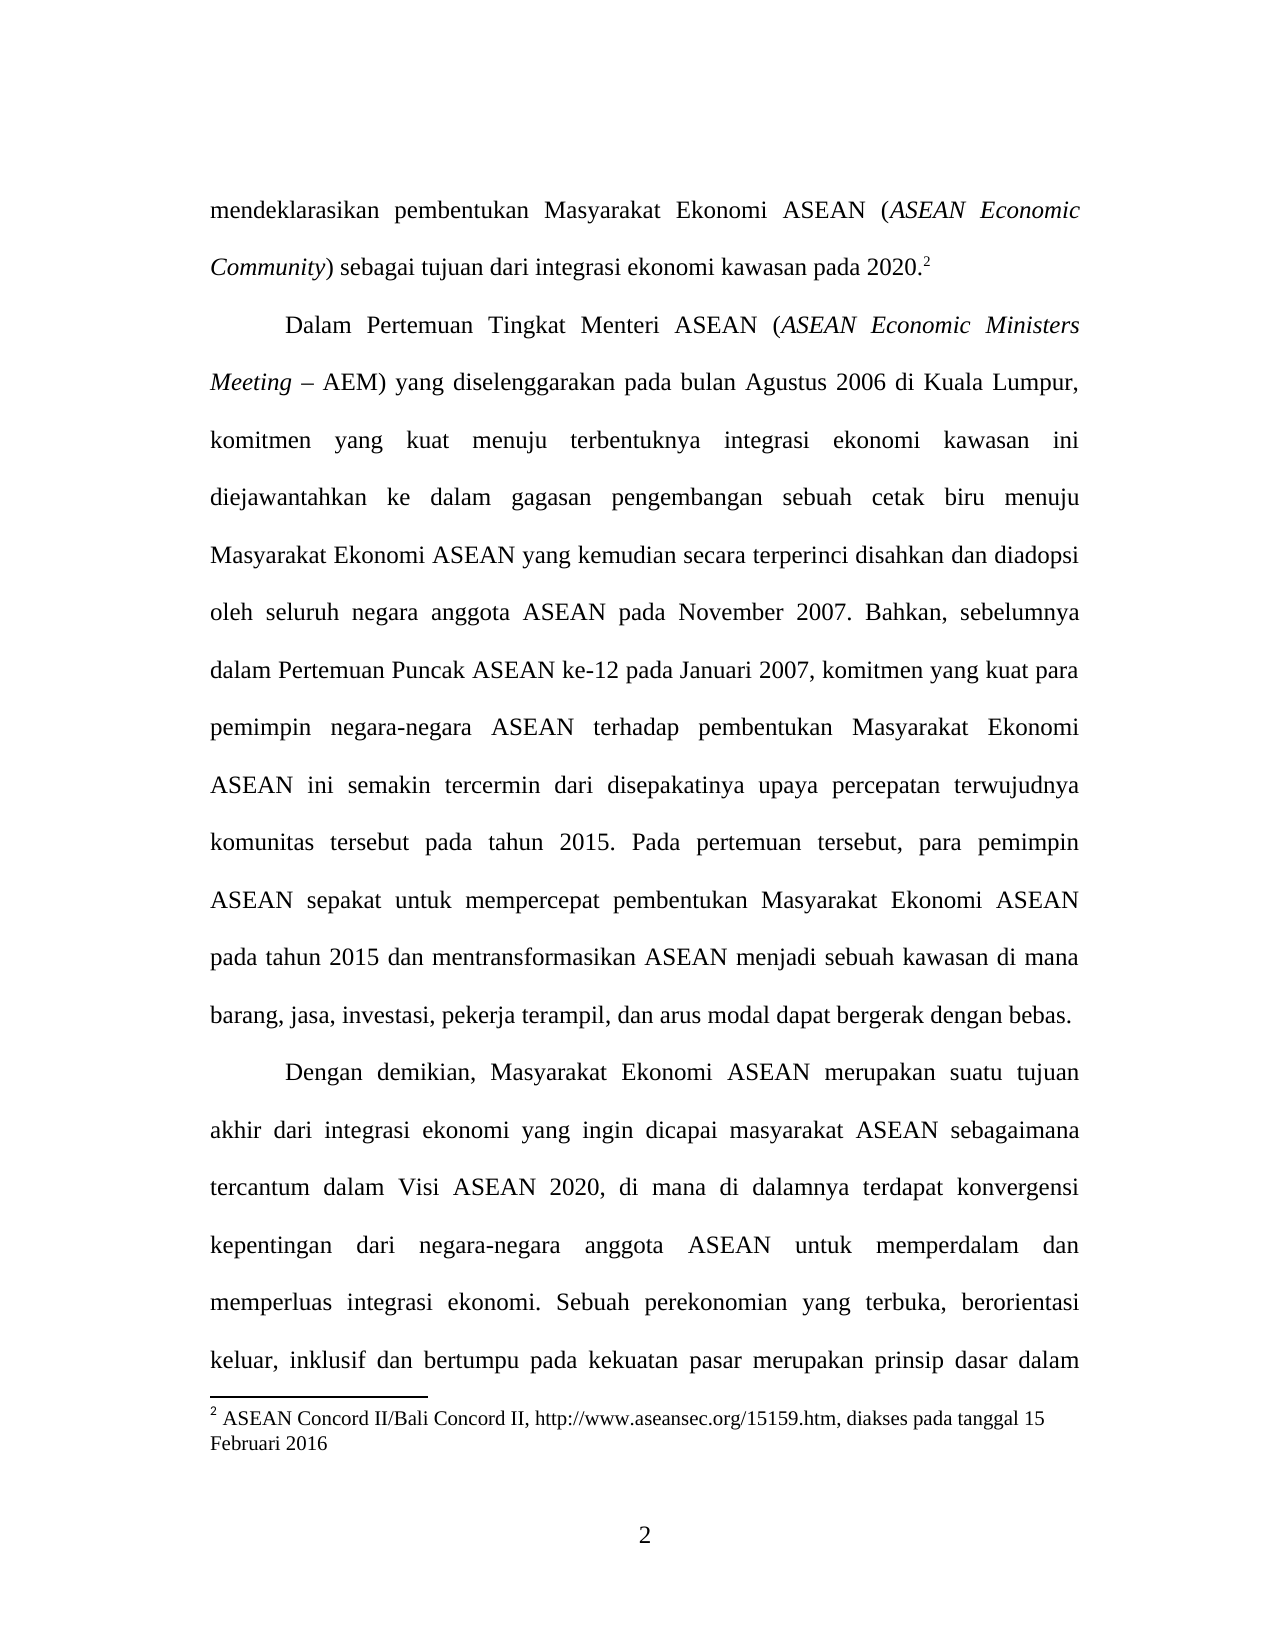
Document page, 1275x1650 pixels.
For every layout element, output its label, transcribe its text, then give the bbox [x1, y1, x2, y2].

text Dalam Pertemuan Tingkat Menteri ASEAN (ASEAN Economic Ministers Meeting – AEM) yang diselenggarakan pada bulan Agustus 2006 di Kuala Lumpur, komitmen yang kuat menuju terbentuknya integrasi ekonomi kawasan ini diejawantahkan ke dalam gagasan pengembangan sebuah cetak biru menuju Masyarakat Ekonomi ASEAN yang kemudian secara terperinci disahkan dan diadopsi oleh seluruh negara anggota ASEAN pada November 2007. Bahkan, sebelumnya dalam Pertemuan Puncak ASEAN ke-12 pada Januari 2007, komitmen yang kuat para pemimpin negara-negara ASEAN terhadap pembentukan Masyarakat Ekonomi ASEAN ini semakin tercermin dari disepakatinya upaya percepatan terwujudnya komunitas tersebut pada tahun 2015. Pada pertemuan tersebut, para pemimpin ASEAN sepakat untuk mempercepat pembentukan Masyarakat Ekonomi ASEAN pada tahun 2015 dan mentransformasikan ASEAN menjadi sebuah kawasan di mana barang, jasa, investasi, pekerja terampil, dan arus modal dapat bergerak dengan bebas. [210, 310, 1080, 1029]
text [210, 195, 1080, 281]
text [210, 1057, 1080, 1374]
